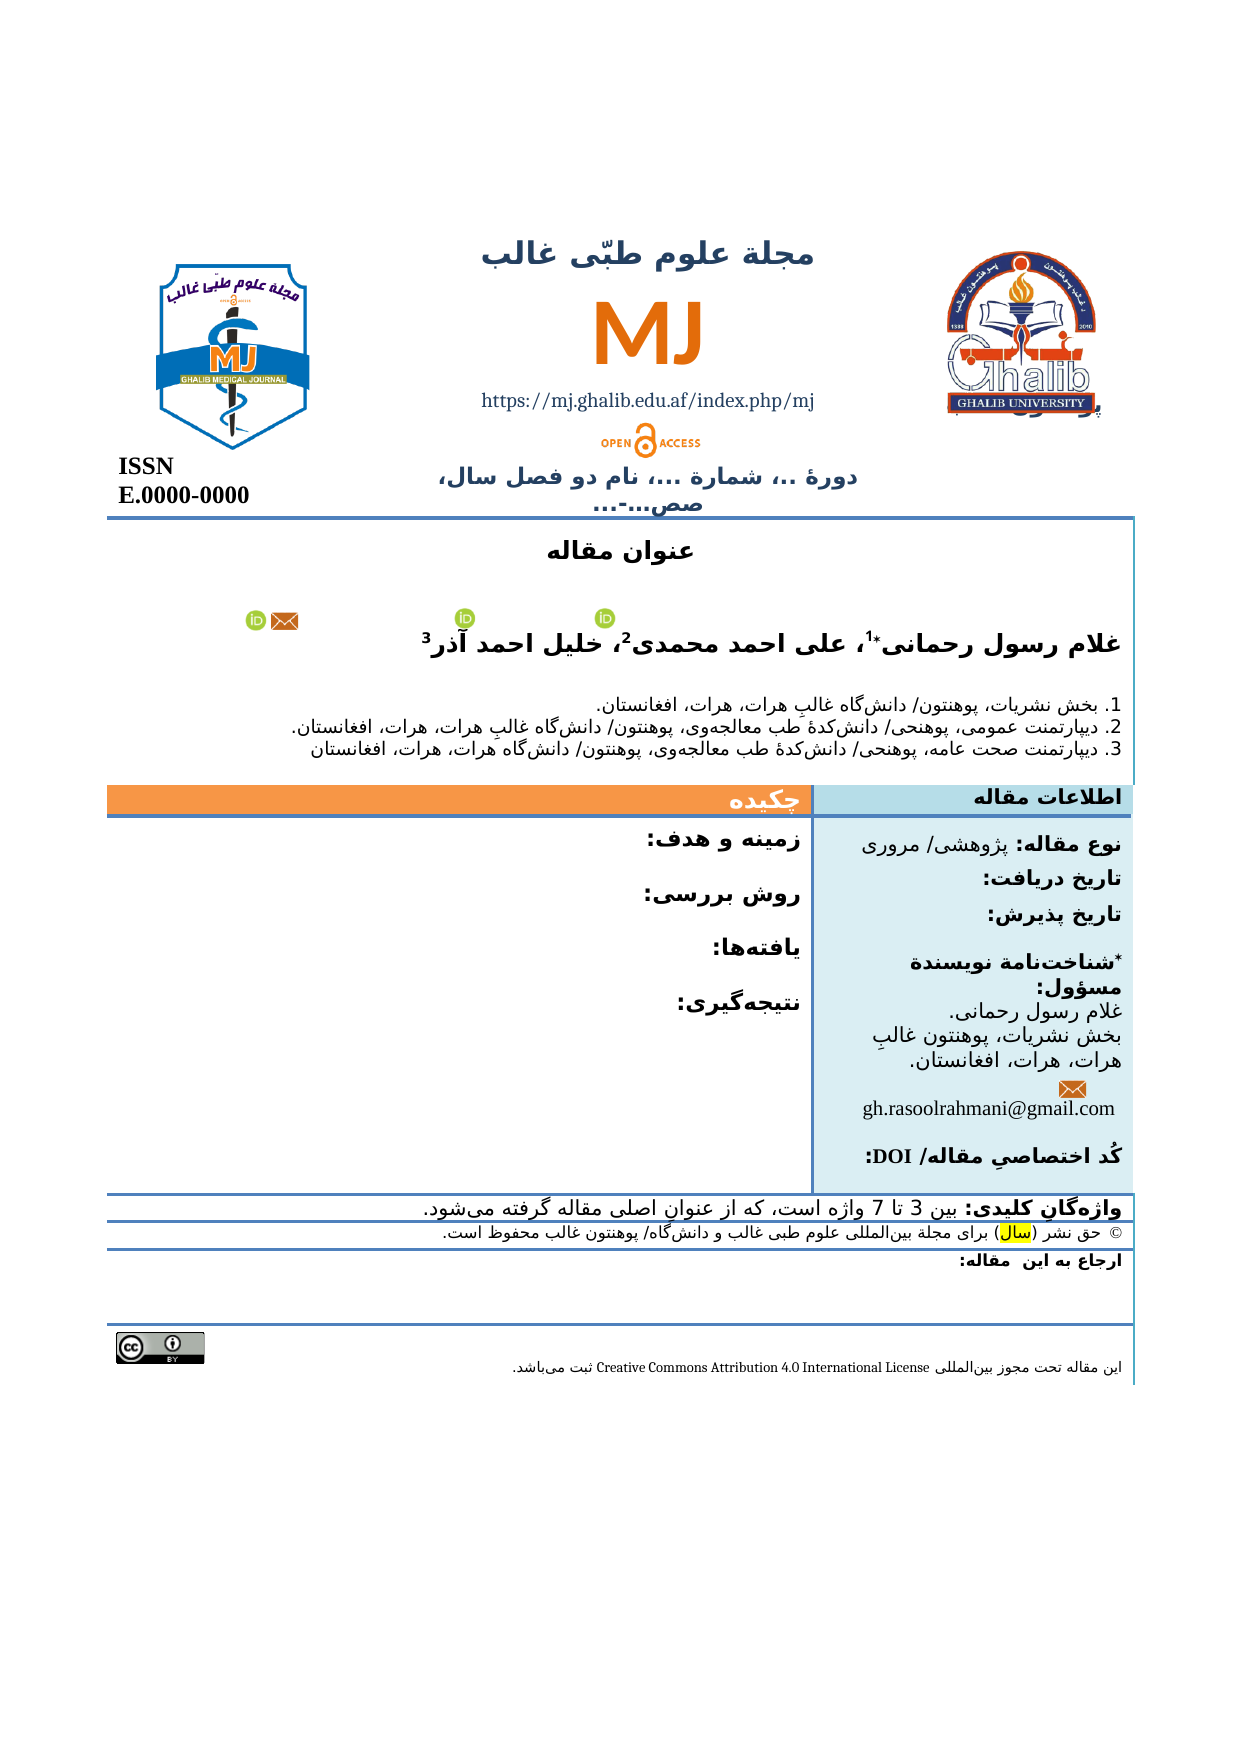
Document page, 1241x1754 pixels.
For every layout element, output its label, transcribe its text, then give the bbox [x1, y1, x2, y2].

table_cell چکیده [107, 785, 811, 814]
table_cell © حق نشر (سال) برای مجلة بین‌المللی علوم طبی غالب و دانش‌گاه/ پوهنتون غالب محفوظ است. [107, 1223, 1133, 1248]
picture [156, 264, 310, 450]
table_header ISSN E.0000-0000 [107, 235, 382, 516]
picture [244, 609, 267, 631]
picture [116, 1332, 205, 1364]
picture [925, 235, 1116, 427]
table_cell این مقاله تحت مجوز بین‌المللی Creative Commons Attribution 4.0 International License ثبت می‌باشد. [107, 1326, 1133, 1384]
table_cell ارجاع به این مقاله: [107, 1251, 1133, 1323]
table_header پوهنتون غالب [914, 235, 1133, 516]
table_cell غلام رسول رحمانی1، علی احمد محمدی2، خلیل احمد آذر3 1. بخش نشریات، پوهنتون/ دانش‌گاه غالبِ هرات، هرات، افغانستان. 2. دیپارتمنت عمومی، پوهنحی/ دانش‌کدۀ طب معالجه‌وی، پوهنتون/ دانش‌گاه غالبِ هرات، هرات، افغانستان. 3. دیپارتمنت صحت عامه، پوهنحی/ دانش‌کدۀ طب معالجه‌وی، پوهنتون/ دانش‌گاه هرات، هرات، افغانستان [107, 592, 1133, 785]
table_header مجلة علوم طبّی غالب MJ https://mj.ghalib.edu.af/index.php/mj دورۀ ..، شمارة ...، نام دو فصل سال، صص…-... [382, 235, 914, 516]
table_cell اطلاعات مقاله [814, 785, 1133, 814]
picture [597, 419, 703, 461]
table_cell عنوان مقاله [107, 520, 1133, 592]
table_cell زمینه‌ و ‌هدف: روش بررسی: یافته‌ها: نتیجه‌گیری: [107, 818, 811, 1193]
picture [593, 607, 616, 629]
table_cell واژه‌گانِ کلیدی: بین 3 تا 7 واژه است، که از عنوانِ اصلی مقاله گرفته می‌شود. [107, 1196, 1133, 1220]
picture [453, 607, 476, 629]
table_cell نوع مقاله: پژوهشی/ مروری تاریخ دریافت: تاریخ پذیرش: شناخت‌نامة نویسندة مسؤول: غلام رسول رحمانی. بخش نشریات، پوهنتون غالبِ هرات، هرات، افغانستان. gh.rasoolrahmani@gmail.com کُد اختصاصیِ مقاله/ DOI: [814, 814, 1133, 1193]
